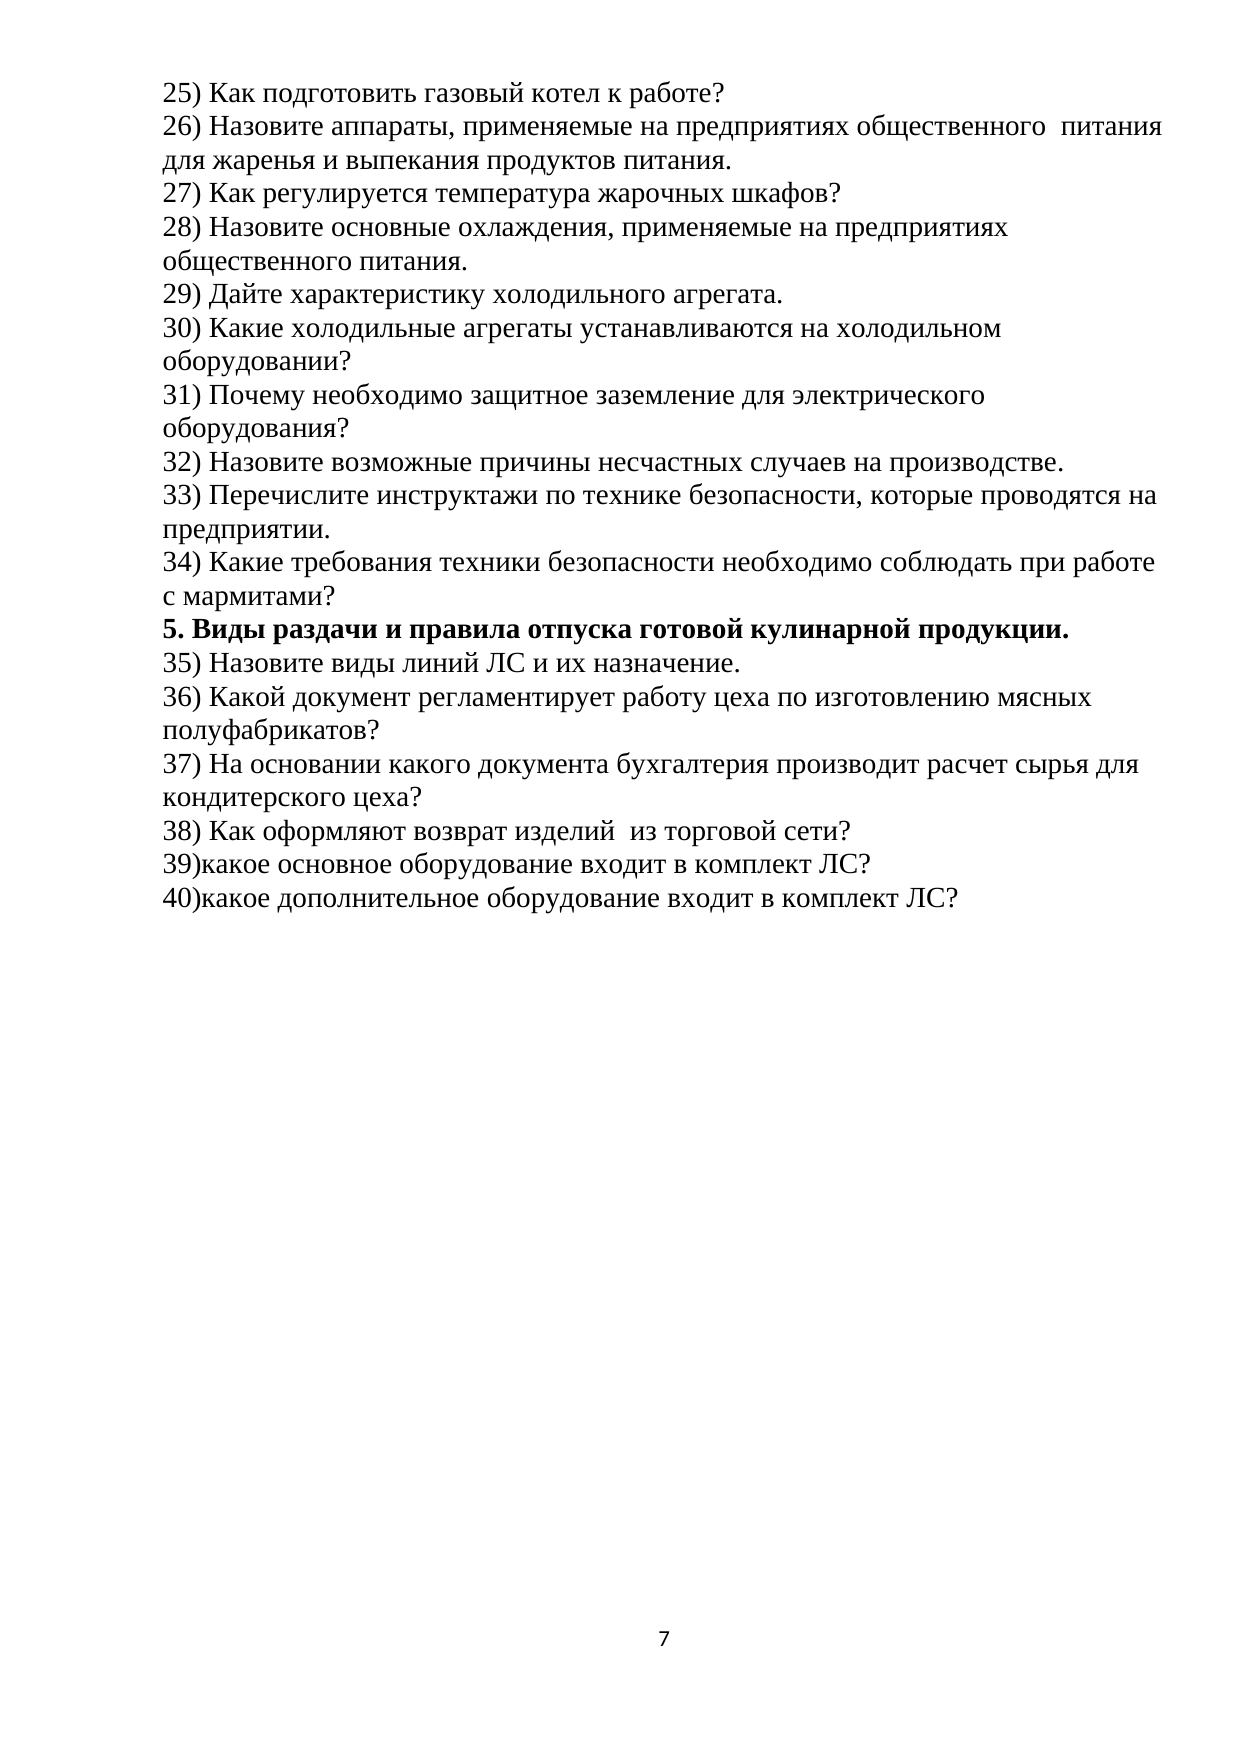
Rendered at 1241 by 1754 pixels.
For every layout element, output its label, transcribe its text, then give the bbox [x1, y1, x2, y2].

text 36) Какой документ регламентирует работу цеха по изготовлению мясных полуфабрикатов? [162, 679, 1165, 746]
text 26) Назовите аппараты, применяемые на предприятиях общественного питания для жаренья и выпекания продуктов питания. [162, 108, 1165, 176]
text 5. Виды раздачи и правила отпуска готовой кулинарной продукции. [162, 612, 1165, 645]
text 34) Какие требования техники безопасности необходимо соблюдать при работе с мармитами? [162, 544, 1165, 612]
text 32) Назовите возможные причины несчастных случаев на производстве. [162, 444, 1165, 477]
text 37) На основании какого документа бухгалтерия производит расчет сырья для кондитерского цеха? [162, 746, 1165, 813]
text 33) Перечислите инструктажи по технике безопасности, которые проводятся на предприятии. [162, 477, 1165, 544]
text 39)какое основное оборудование входит в комплект ЛС? [162, 846, 1165, 880]
text 38) Как оформляют возврат изделий из торговой сети? [162, 813, 1165, 846]
text 28) Назовите основные охлаждения, применяемые на предприятиях общественного питания. [162, 209, 1165, 276]
text 27) Как регулируется температура жарочных шкафов? [162, 176, 1165, 209]
text 31) Почему необходимо защитное заземление для электрического оборудования? [162, 377, 1165, 444]
text 40)какое дополнительное оборудование входит в комплект ЛС? [162, 880, 1165, 913]
text 25) Как подготовить газовый котел к работе? [162, 75, 1165, 108]
text 29) Дайте характеристику холодильного агрегата. [162, 276, 1165, 310]
text 30) Какие холодильные агрегаты устанавливаются на холодильном оборудовании? [162, 310, 1165, 377]
text 35) Назовите виды линий ЛС и их назначение. [162, 645, 1165, 679]
